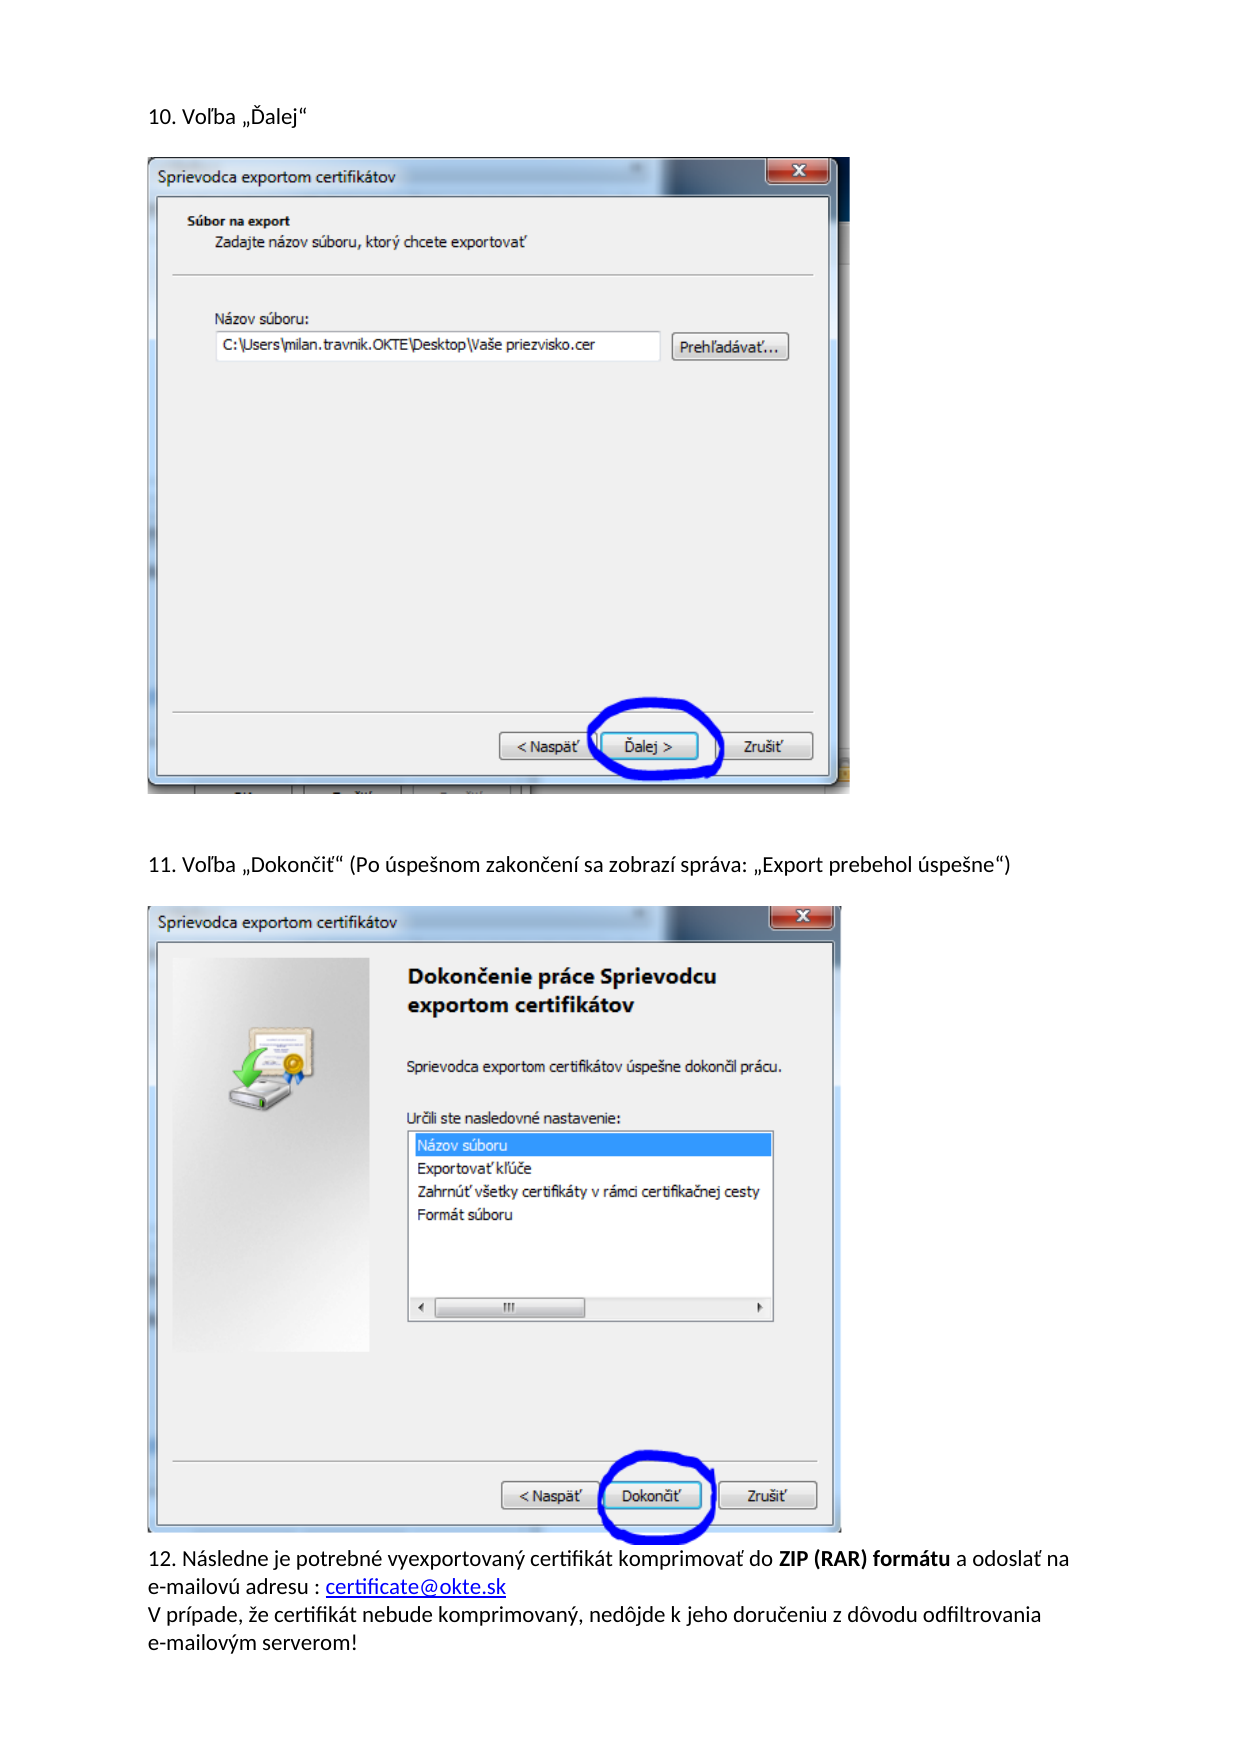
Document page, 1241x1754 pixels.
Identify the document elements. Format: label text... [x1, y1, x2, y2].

text 12. Následne je potrebné vyexportovaný certifikát komprimovať do ZIP (RAR) formátu a odoslať na e-mailovú adresu : certificate@okte.sk [148, 1544, 1093, 1600]
text 10. Voľba „Ďalej“ [148, 102, 1093, 130]
text V prípade, že certifikát nebude komprimovaný, nedôjde k jeho doručeniu z dôvodu odfiltrovania [148, 1600, 1093, 1628]
text 11. Voľba „Dokončiť“ (Po úspešnom zakončení sa zobrazí správa: „Export prebehol úspešne“) [148, 850, 1093, 878]
picture [147, 906, 842, 1545]
text e-mailovým serverom! [148, 1628, 1093, 1656]
picture [147, 157, 850, 794]
